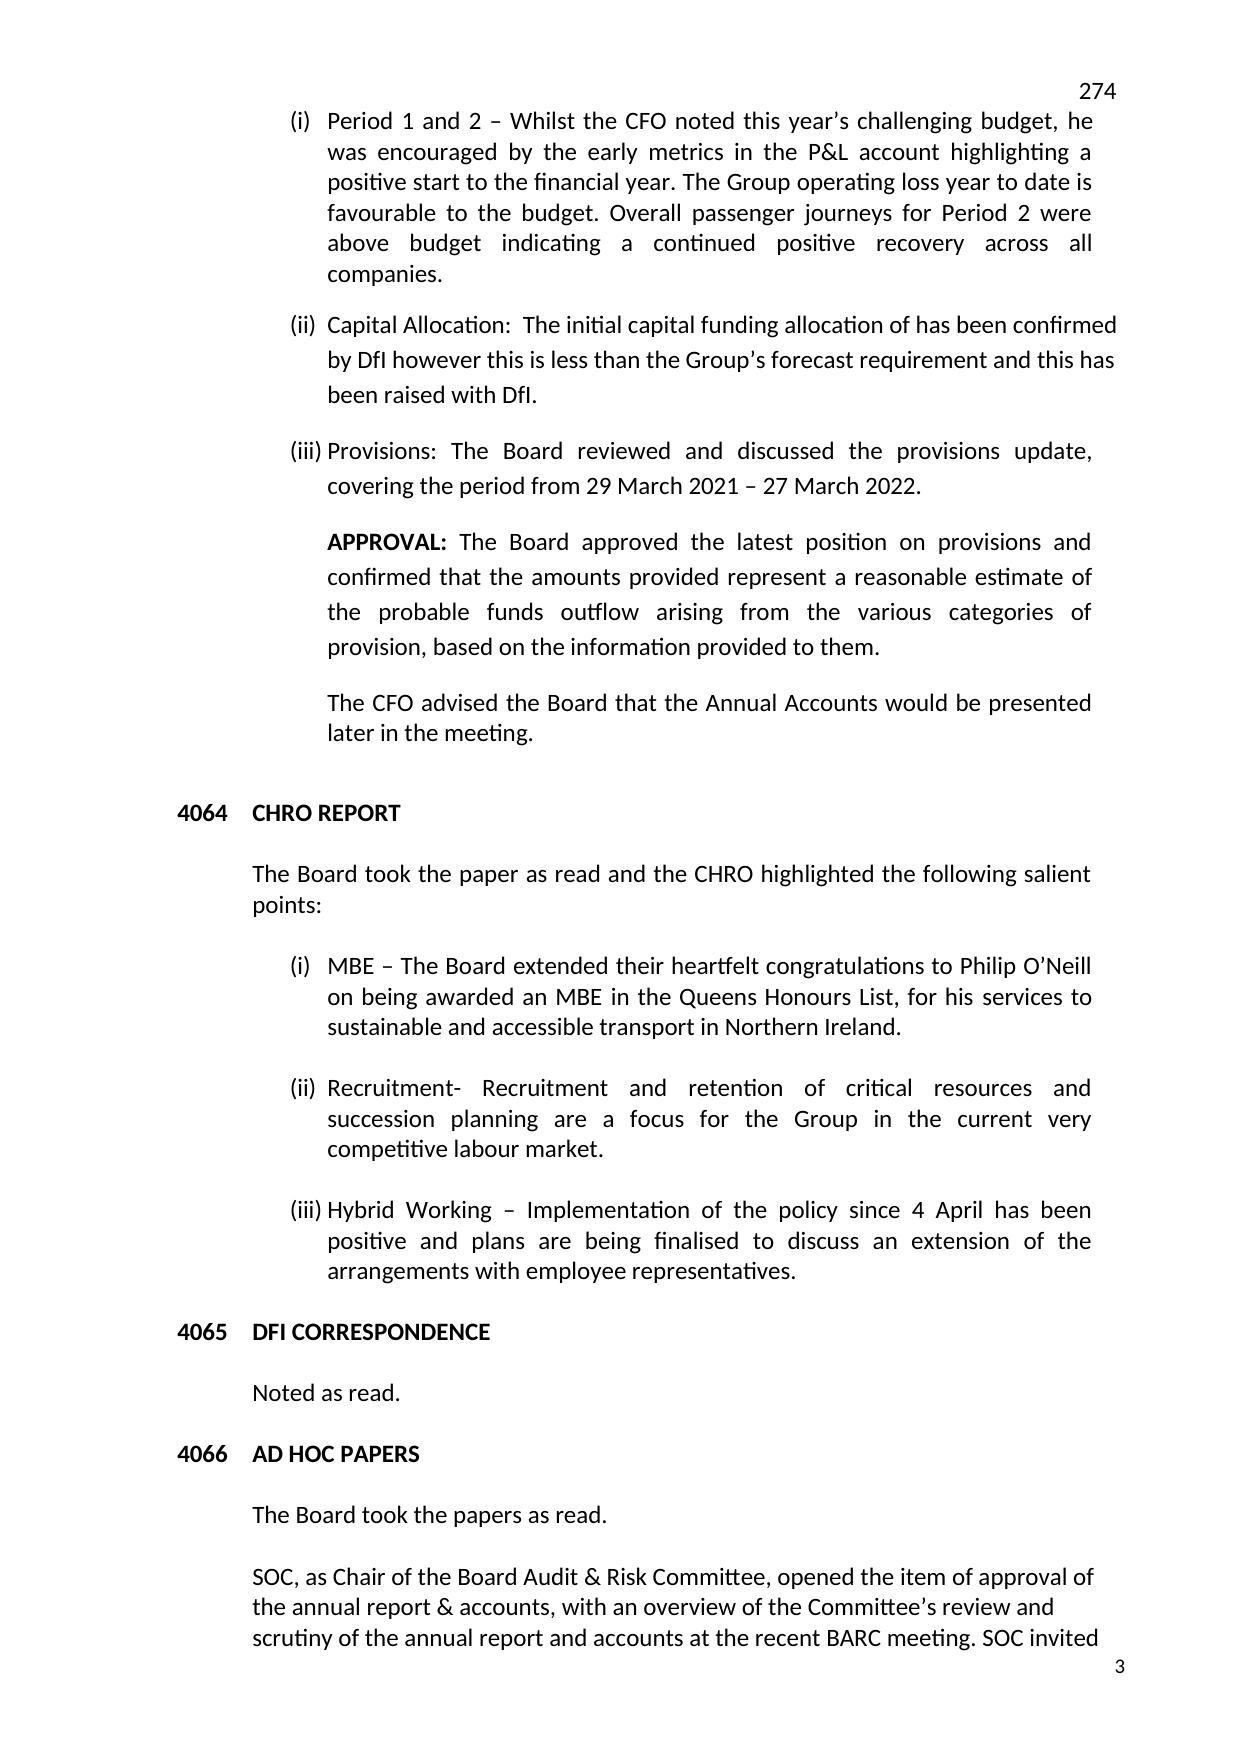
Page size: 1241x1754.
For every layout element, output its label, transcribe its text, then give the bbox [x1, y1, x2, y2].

list Hybrid Working – Implementation of the policy since 4 April has been positive and plans are being finalised to discuss an extension of the arrangements with employee representatives. [289, 1194, 1092, 1286]
list Recruitment- Recruitment and retention of critical resources and succession planning are a focus for the Group in the current very competitive labour market. [289, 1072, 1092, 1164]
list APPROVAL: The Board approved the latest position on provisions and confirmed that the amounts provided represent a reasonable estimate of the probable funds outflow arising from the various categories of provision, based on the information provided to them. [327, 526, 1093, 662]
text 4064 CHRO REPORT [177, 798, 1092, 828]
list Capital Allocation: The initial capital funding allocation of has been confirmed by DfI however this is less than the Group’s forecast requirement and this has been raised with DfI. [289, 309, 1125, 410]
text The Board took the papers as read. [177, 1499, 1125, 1530]
text 4066 AD HOC PAPERS [177, 1438, 1092, 1469]
list MBE – The Board extended their heartfelt congratulations to Philip O’Neill on being awarded an MBE in the Queens Honours List, for his services to sustainable and accessible transport in Northern Ireland. [289, 950, 1092, 1042]
list Period 1 and 2 – Whilst the CFO noted this year’s challenging budget, he was encouraged by the early metrics in the P&L account highlighting a positive start to the financial year. The Group operating loss year to date is favourable to the budget. Overall passenger journeys for Period 2 were above budget indicating a continued positive recovery across all companies. [289, 106, 1093, 289]
text The Board took the paper as read and the CHRO highlighted the following salient points: [252, 859, 1092, 920]
text 4065 DFI CORRESPONDENCE [177, 1316, 1092, 1347]
list Provisions: The Board reviewed and discussed the provisions update, covering the period from 29 March 2021 – 27 March 2022. [289, 435, 1093, 501]
text Noted as read. [252, 1377, 1092, 1408]
list The CFO advised the Board that the Annual Accounts would be presented later in the meeting. [327, 687, 1093, 748]
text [252, 1561, 1125, 1652]
